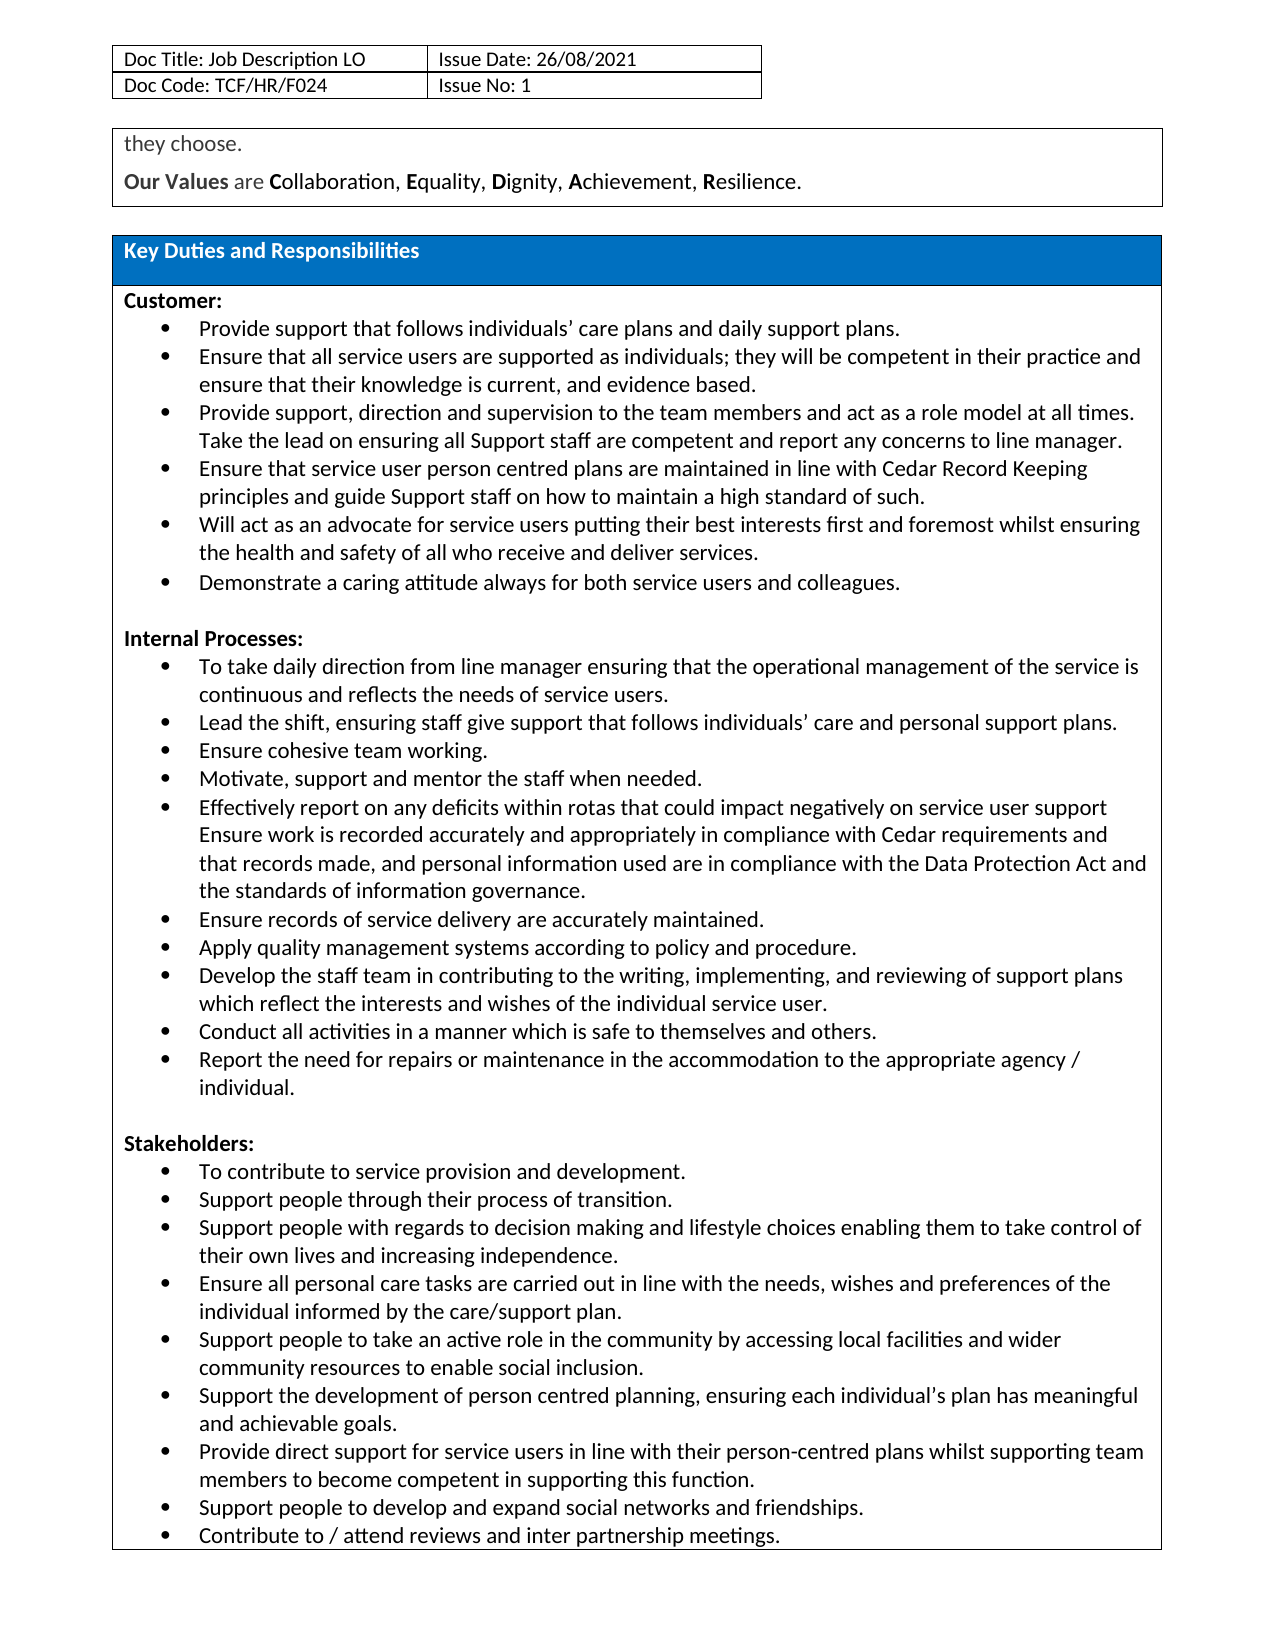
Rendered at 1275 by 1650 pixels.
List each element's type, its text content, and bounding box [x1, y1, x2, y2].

table_header Key Duties and Responsibilities [113, 236, 1161, 285]
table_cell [113, 129, 1162, 206]
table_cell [113, 286, 1161, 1549]
